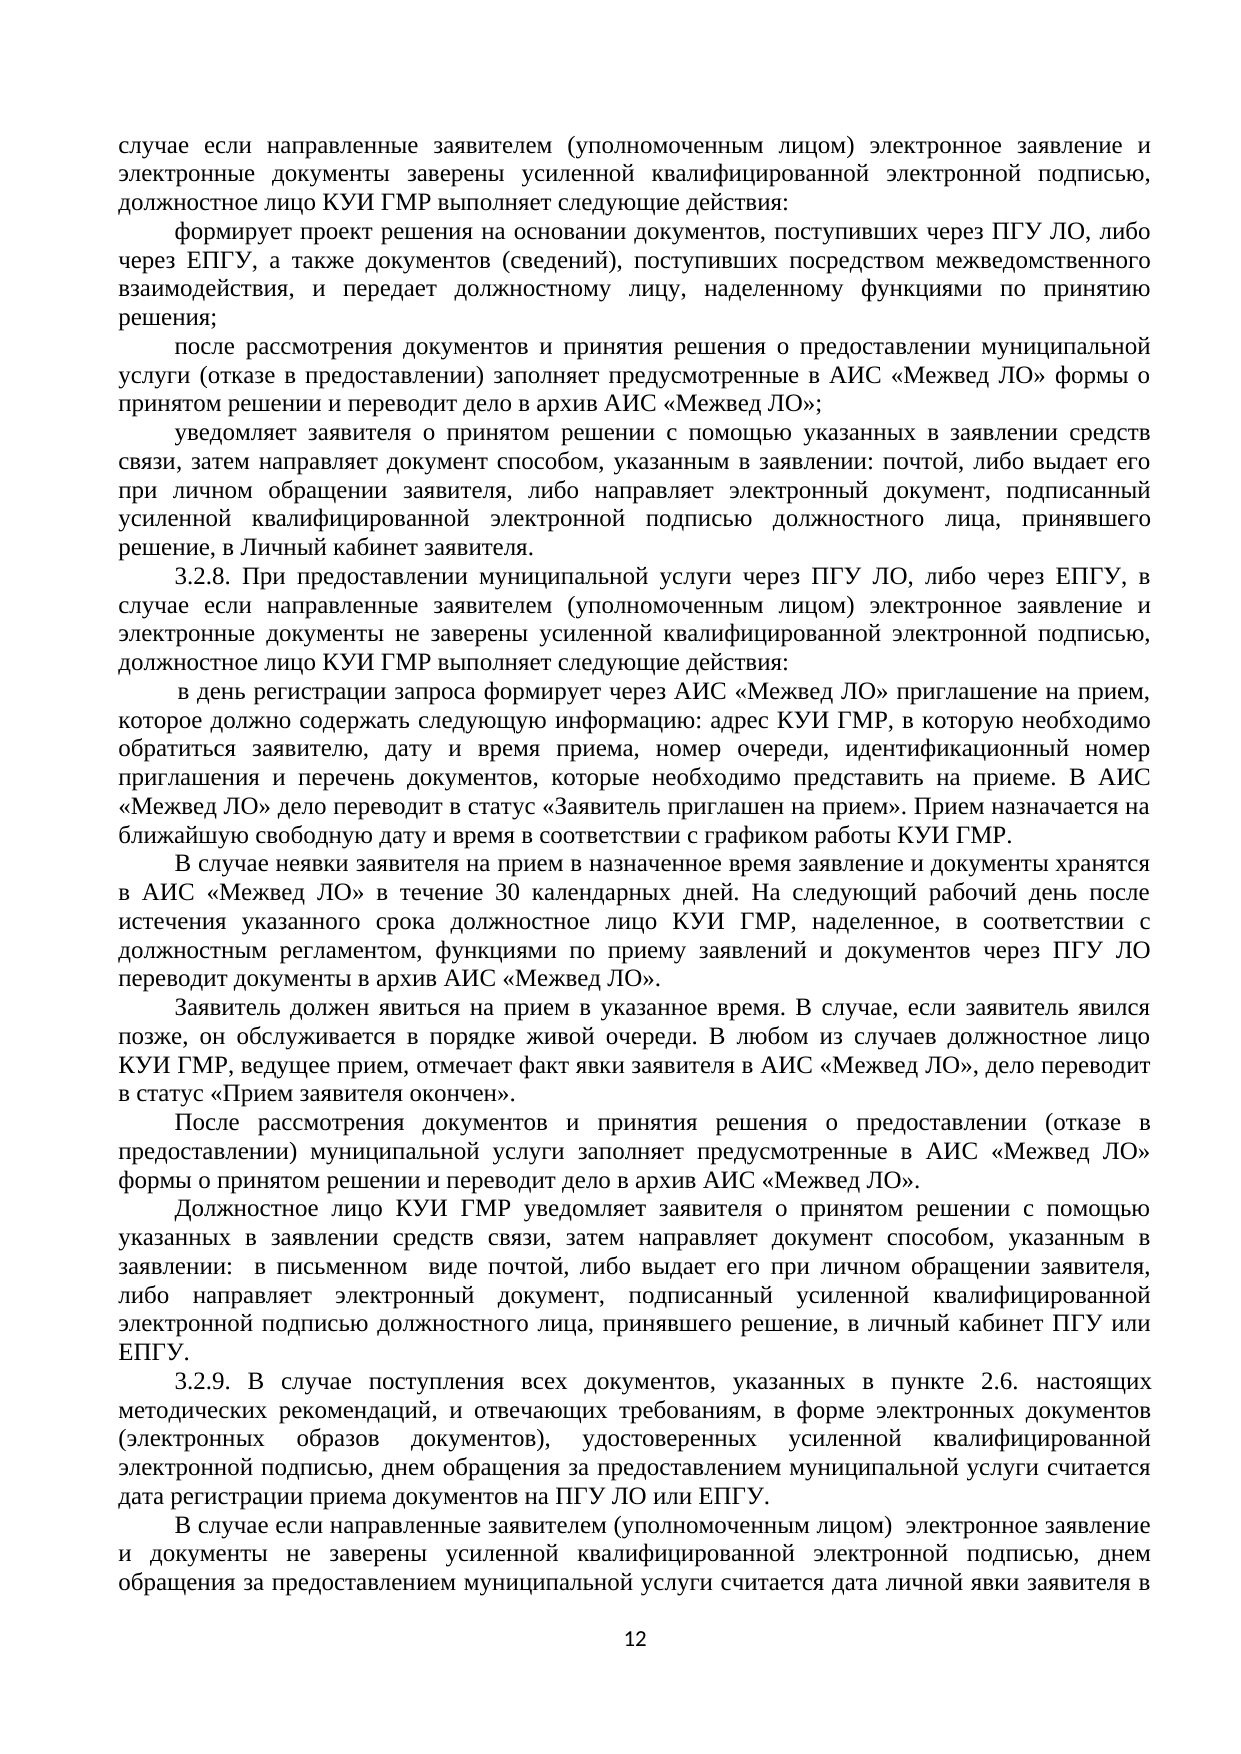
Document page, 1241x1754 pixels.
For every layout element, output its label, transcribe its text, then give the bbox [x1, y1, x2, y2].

text В случае неявки заявителя на прием в назначенное время заявление и документы хранятся в АИС «Межвед ЛО» в течение 30 календарных дней. На следующий рабочий день после истечения указанного срока должностное лицо КУИ ГМР, наделенное, в соответствии с должностным регламентом, функциями по приему заявлений и документов через ПГУ ЛО переводит документы в архив АИС «Межвед ЛО». [118, 848, 1152, 992]
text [118, 1510, 1152, 1596]
text После рассмотрения документов и принятия решения о предоставлении (отказе в предоставлении) муниципальной услуги заполняет предусмотренные в АИС «Межвед ЛО» формы о принятом решении и переводит дело в архив АИС «Межвед ЛО». [118, 1107, 1152, 1193]
text после рассмотрения документов и принятия решения о предоставлении муниципальной услуги (отказе в предоставлении) заполняет предусмотренные в АИС «Межвед ЛО» формы о принятом решении и переводит дело в архив АИС «Межвед ЛО»; [118, 331, 1152, 417]
text Заявитель должен явиться на прием в указанное время. В случае, если заявитель явился позже, он обслуживается в порядке живой очереди. В любом из случаев должностное лицо КУИ ГМР, ведущее прием, отмечает факт явки заявителя в АИС «Межвед ЛО», дело переводит в статус «Прием заявителя окончен». [118, 992, 1152, 1107]
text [118, 130, 1152, 216]
text в день регистрации запроса формирует через АИС «Межвед ЛО» приглашение на прием, которое должно содержать следующую информацию: адрес КУИ ГМР, в которую необходимо обратиться заявителю, дату и время приема, номер очереди, идентификационный номер приглашения и перечень документов, которые необходимо представить на приеме. В АИС «Межвед ЛО» дело переводит в статус «Заявитель приглашен на прием». Прием назначается на ближайшую свободную дату и время в соответствии с графиком работы КУИ ГМР. [118, 676, 1152, 848]
text Должностное лицо КУИ ГМР уведомляет заявителя о принятом решении с помощью указанных в заявлении средств связи, затем направляет документ способом, указанным в заявлении: в письменном виде почтой, либо выдает его при личном обращении заявителя, либо направляет электронный документ, подписанный усиленной квалифицированной электронной подписью должностного лица, принявшего решение, в личный кабинет ПГУ или ЕПГУ. [118, 1193, 1152, 1366]
text формирует проект решения на основании документов, поступивших через ПГУ ЛО, либо через ЕПГУ, а также документов (сведений), поступивших посредством межведомственного взаимодействия, и передает должностному лицу, наделенному функциями по принятию решения; [118, 216, 1152, 331]
text 3.2.8. При предоставлении муниципальной услуги через ПГУ ЛО, либо через ЕПГУ, в случае если направленные заявителем (уполномоченным лицом) электронное заявление и электронные документы не заверены усиленной квалифицированной электронной подписью, должностное лицо КУИ ГМР выполняет следующие действия: [118, 561, 1152, 676]
text 3.2.9. В случае поступления всех документов, указанных в пункте 2.6. настоящих методических рекомендаций, и отвечающих требованиям, в форме электронных документов (электронных образов документов), удостоверенных усиленной квалифицированной электронной подписью, днем обращения за предоставлением муниципальной услуги считается дата регистрации приема документов на ПГУ ЛО или ЕПГУ. [118, 1366, 1152, 1510]
text уведомляет заявителя о принятом решении с помощью указанных в заявлении средств связи, затем направляет документ способом, указанным в заявлении: почтой, либо выдает его при личном обращении заявителя, либо направляет электронный документ, подписанный усиленной квалифицированной электронной подписью должностного лица, принявшего решение, в Личный кабинет заявителя. [118, 417, 1152, 561]
